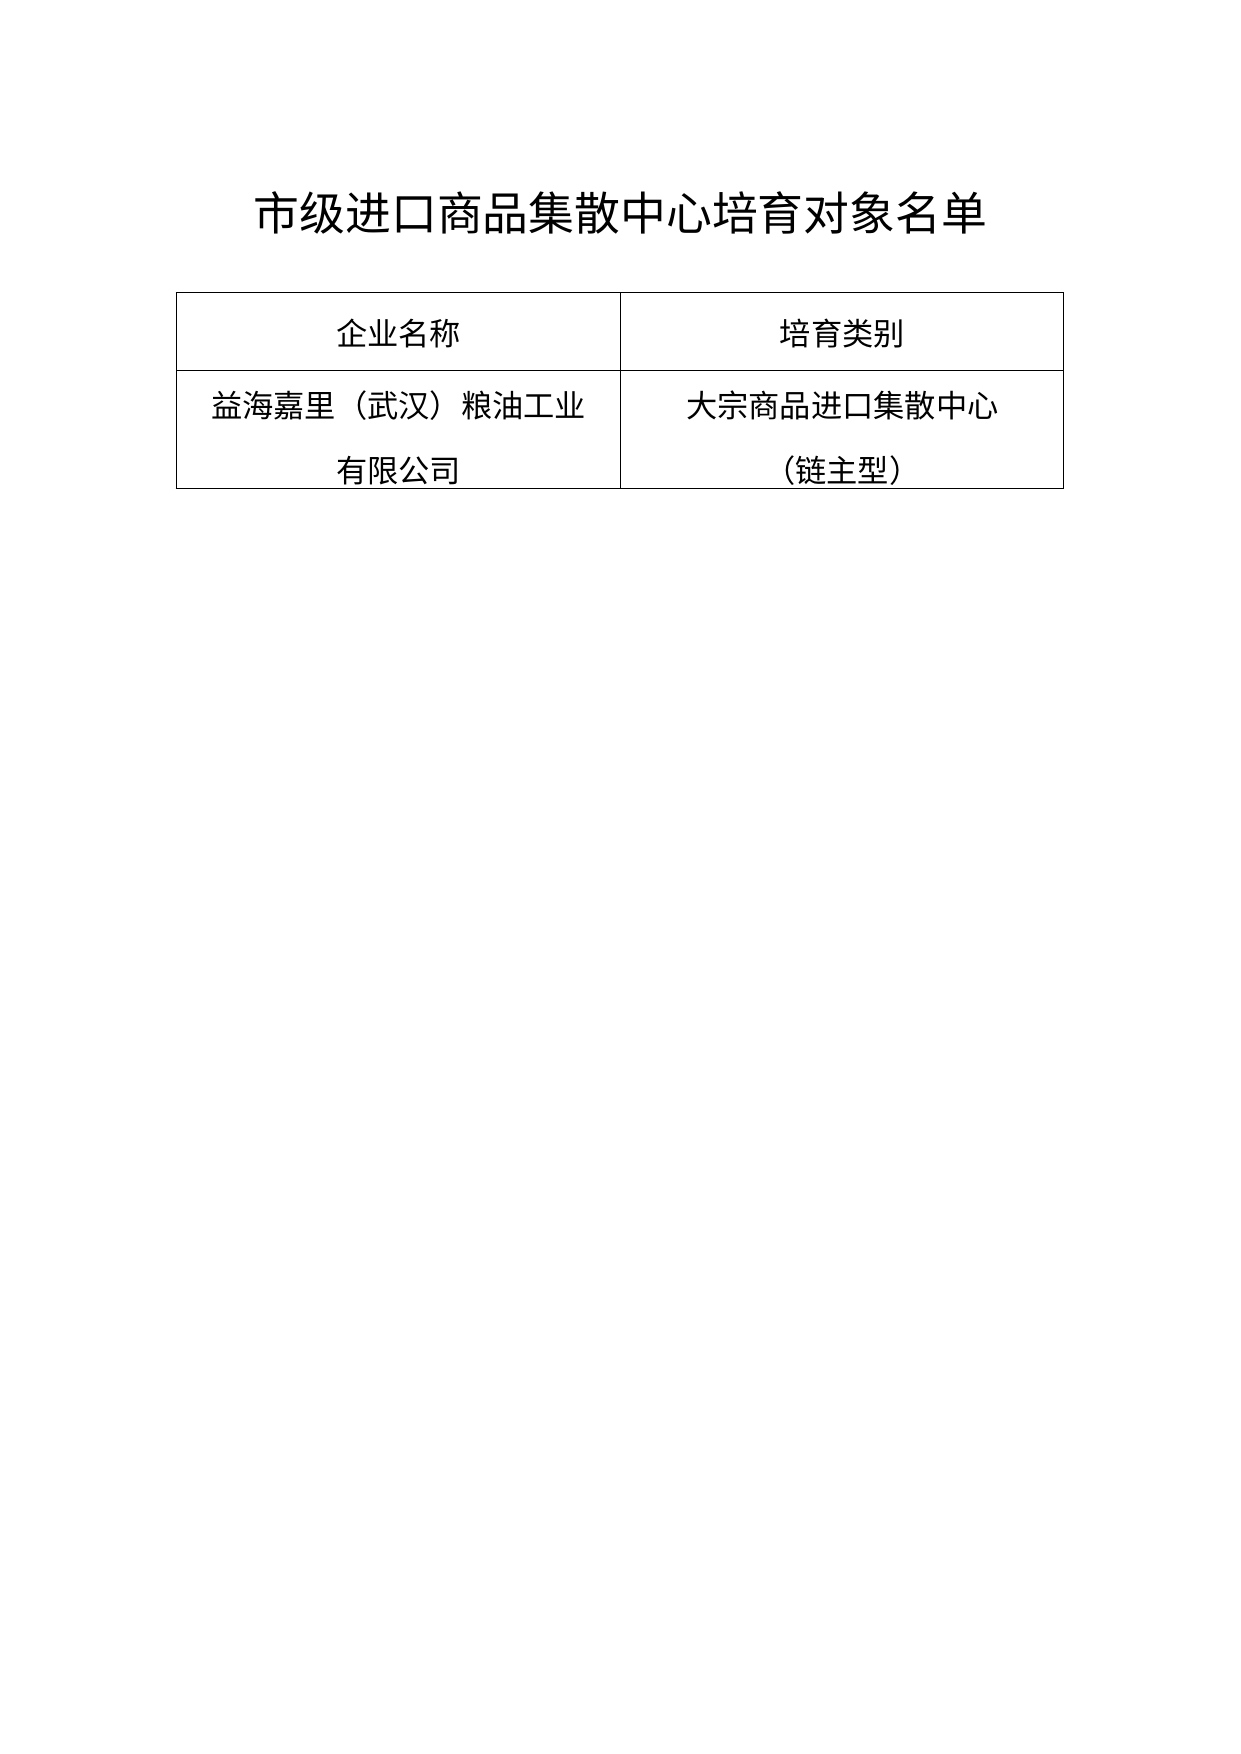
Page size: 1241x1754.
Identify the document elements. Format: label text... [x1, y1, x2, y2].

table_cell 益海嘉里（武汉）粮油工业 有限公司 [177, 371, 620, 488]
list 市级进口商品集散中心培育对象名单 [187, 162, 1053, 259]
table_header 企业名称 [177, 293, 620, 370]
table_header 培育类别 [621, 293, 1063, 370]
table_cell 大宗商品进口集散中心 （链主型） [621, 371, 1063, 488]
